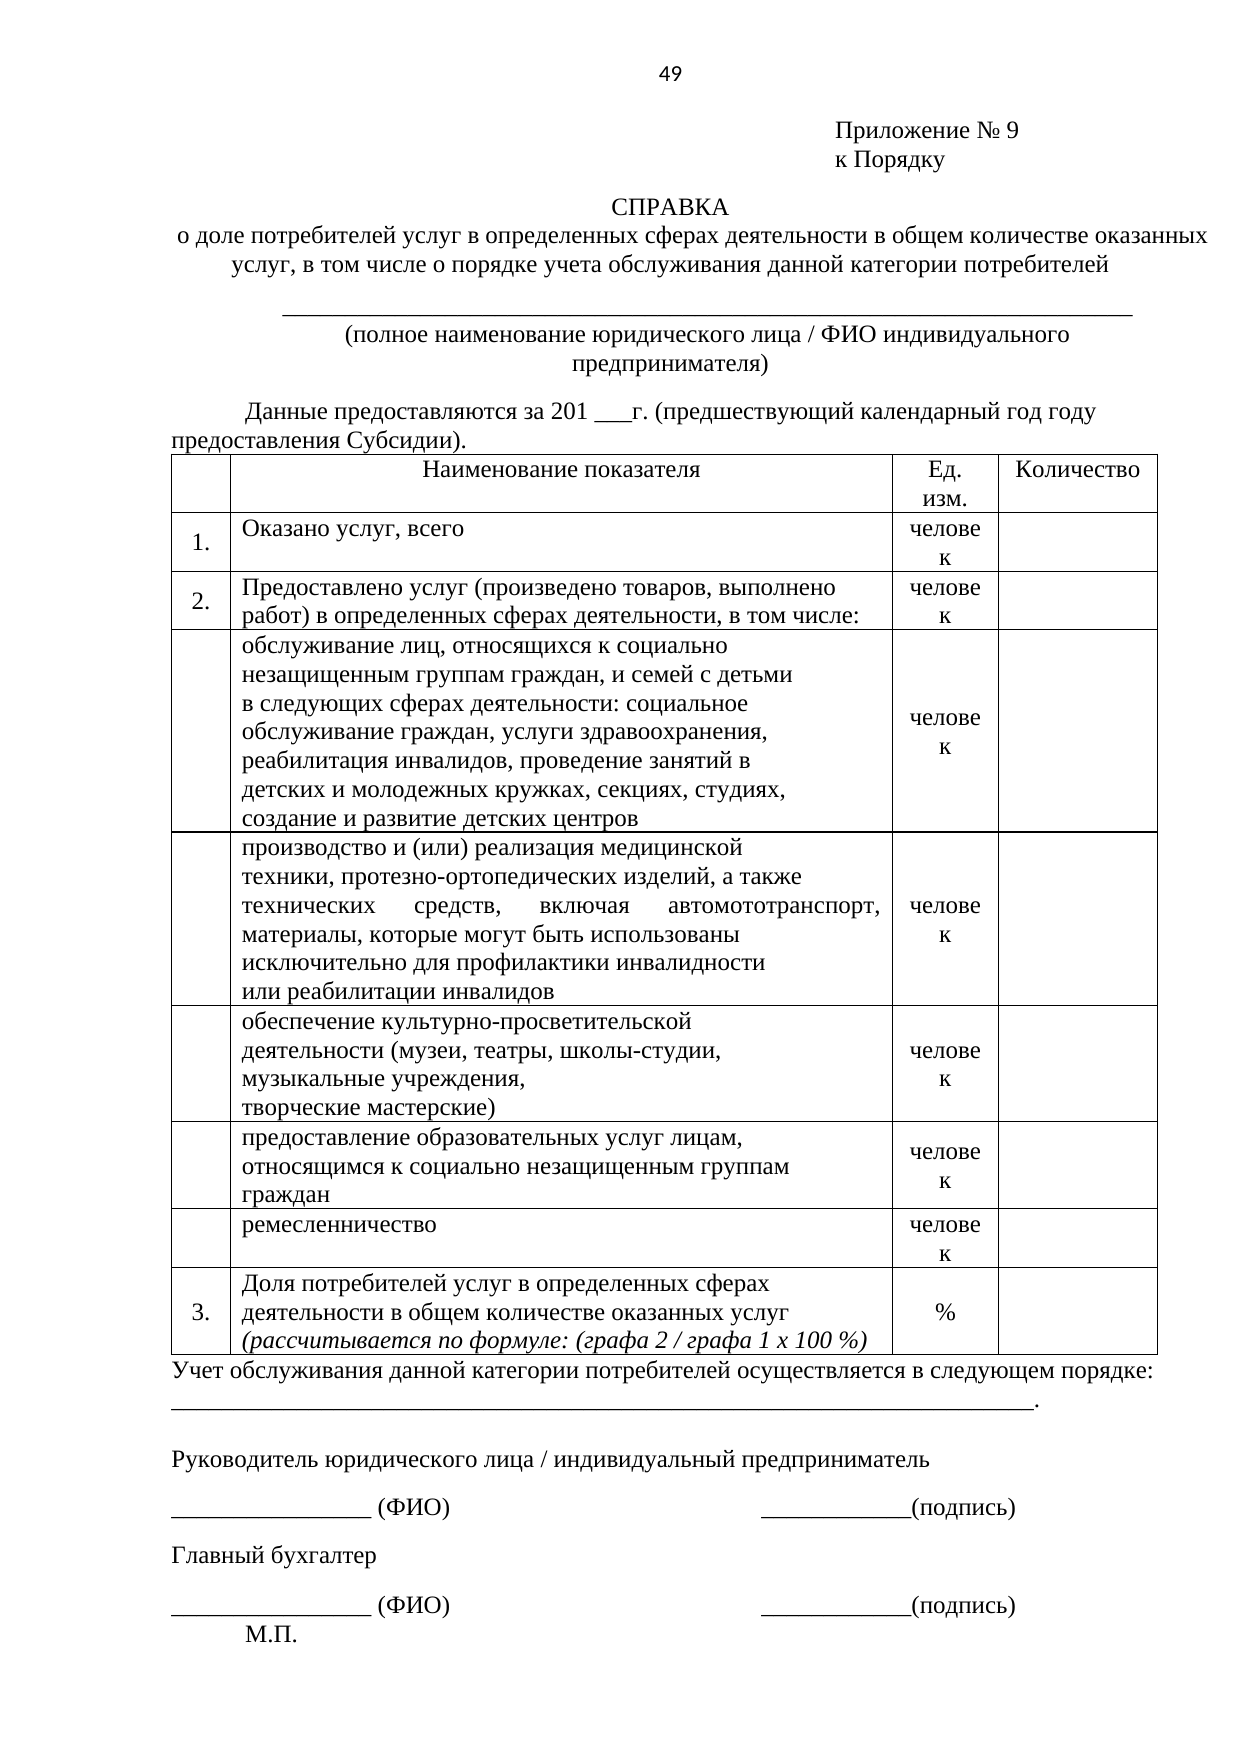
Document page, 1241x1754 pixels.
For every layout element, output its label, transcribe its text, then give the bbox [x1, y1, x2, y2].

table_header [172, 455, 230, 512]
table_cell Доля потребителей услуг в определенных сферах деятельности в общем количестве оказанных услуг (рассчитывается по формуле: (графа 2 / графа 1 х 100 %) [231, 1268, 892, 1354]
table_cell [999, 1006, 1157, 1121]
table_cell человек [893, 1122, 998, 1208]
table_cell [999, 1209, 1157, 1267]
table_cell человек [893, 1006, 998, 1121]
table_cell 2. [172, 572, 230, 629]
table_cell обеспечение культурно-просветительской деятельности (музеи, театры, школы-студии, музыкальные учреждения, творческие мастерские) [231, 1006, 892, 1121]
table_cell человек [893, 630, 998, 831]
table_cell % [893, 1268, 998, 1354]
table_cell [999, 833, 1157, 1005]
table_cell [172, 833, 230, 1005]
text Данные предоставляются за 201 ___г. (предшествующий календарный год году предоставления Субсидии). [171, 396, 1169, 453]
text ________________ (ФИО) ____________(подпись) [171, 1492, 1169, 1521]
text СПРАВКА [171, 192, 1169, 221]
table_cell [999, 1122, 1157, 1208]
table_header Количество [999, 455, 1157, 512]
text о доле потребителей услуг в определенных сферах деятельности в общем количестве оказанных услуг, в том числе о порядке учета обслуживания данной категории потребителей [127, 221, 1214, 278]
table_cell [172, 1122, 230, 1208]
table_header Наименование показателя [231, 455, 892, 512]
text Руководитель юридического лица / индивидуальный предприниматель [171, 1444, 1169, 1473]
table_cell человек [893, 513, 998, 571]
table_cell [172, 1209, 230, 1267]
table_cell [172, 1006, 230, 1121]
table_cell [172, 630, 230, 831]
table_cell производство и (или) реализация медицинской техники, протезно-ортопедических изделий, а также технических средств, включая автомототранспорт, материалы, которые могут быть использованы исключительно для профилактики инвалидности или реабилитации инвалидов [231, 833, 892, 1005]
text ____________________________________________________________________ [171, 291, 1169, 319]
table_cell обслуживание лиц, относящихся к социально незащищенным группам граждан, и семей с детьми в следующих сферах деятельности: социальное обслуживание граждан, услуги здравоохранения, реабилитация инвалидов, проведение занятий в детских и молодежных кружках, секциях, студиях, создание и развитие детских центров [231, 630, 892, 831]
table_cell Предоставлено услуг (произведено товаров, выполнено работ) в определенных сферах деятельности, в том числе: [231, 572, 892, 629]
table_cell человек [893, 833, 998, 1005]
text ________________ (ФИО) ____________(подпись) [171, 1590, 1169, 1619]
table_cell [999, 630, 1157, 831]
table_header Ед. изм. [893, 455, 998, 512]
table_cell человек [893, 1209, 998, 1267]
text М.П. [171, 1619, 1169, 1648]
table_cell 1. [172, 513, 230, 571]
text к Порядку [835, 144, 1169, 173]
table_cell ремесленничество [231, 1209, 892, 1267]
text (полное наименование юридического лица / ФИО индивидуального предпринимателя) [171, 319, 1169, 377]
text Учет обслуживания данной категории потребителей осуществляется в следующем порядке: [171, 1355, 1214, 1384]
text _____________________________________________________________________. [127, 1384, 1214, 1413]
table_cell Оказано услуг, всего [231, 513, 892, 571]
table_cell предоставление образовательных услуг лицам, относящимся к социально незащищенным группам граждан [231, 1122, 892, 1208]
table_cell 3. [172, 1268, 230, 1354]
table_cell [999, 513, 1157, 571]
table_cell человек [893, 572, 998, 629]
text Приложение № 9 [835, 115, 1169, 144]
table_cell [999, 1268, 1157, 1354]
table_cell [999, 572, 1157, 629]
text Главный бухгалтер [171, 1540, 1169, 1569]
